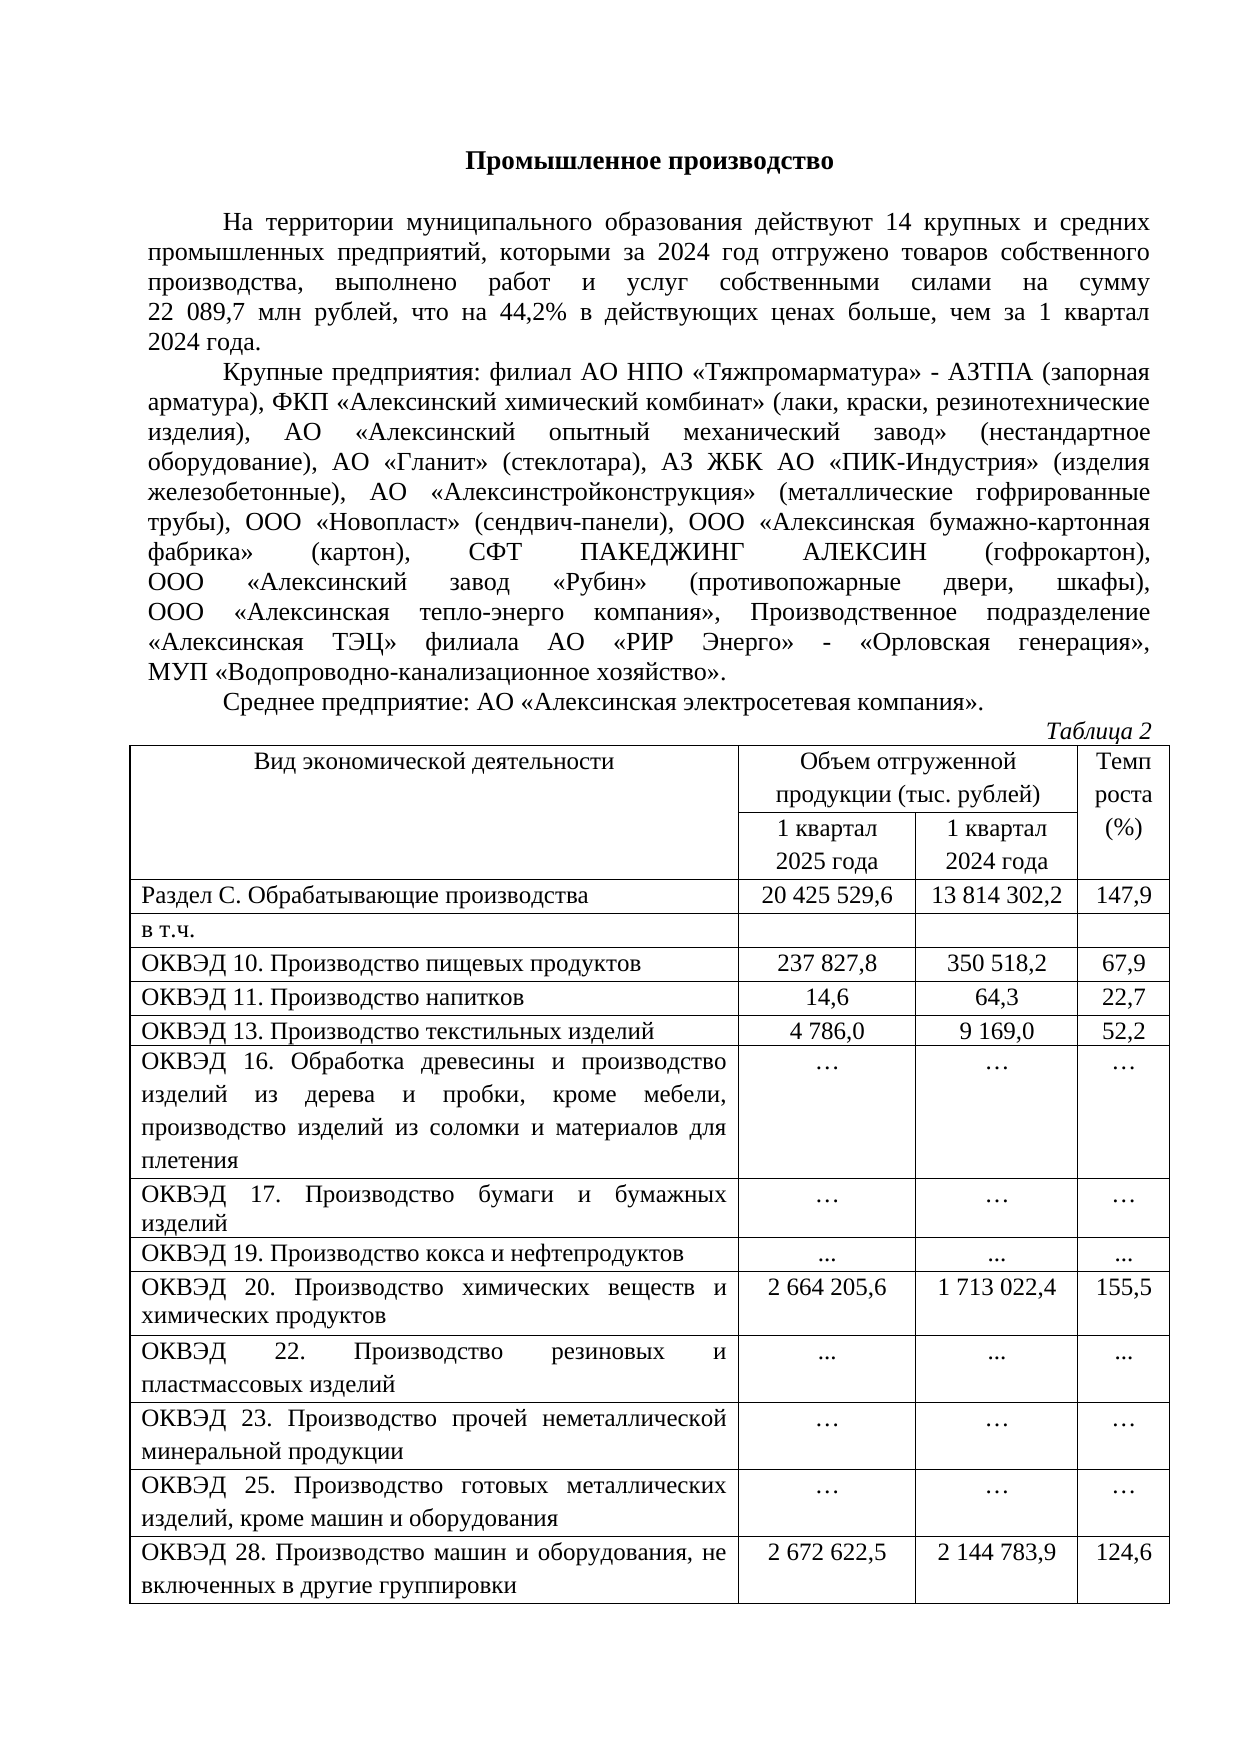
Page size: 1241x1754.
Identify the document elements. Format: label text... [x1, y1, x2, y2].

table_cell 2 672 622,5 [739, 1537, 915, 1603]
table_cell ОКВЭД 20. Производство химических веществ и химических продуктов [131, 1272, 738, 1335]
table_cell 64,3 [916, 982, 1077, 1015]
table_header Вид экономической деятельности [131, 746, 738, 879]
table_cell ... [916, 1238, 1077, 1271]
table_cell [916, 914, 1077, 947]
table_cell 1 квартал 2024 года [916, 813, 1077, 879]
table_cell [739, 914, 915, 947]
table_cell … [916, 1046, 1077, 1178]
table_cell … [916, 1470, 1077, 1536]
table_header Темп роста (%) [1078, 746, 1169, 879]
table_cell 124,6 [1078, 1537, 1169, 1603]
table_cell 9 169,0 [916, 1016, 1077, 1045]
table_cell … [1078, 1046, 1169, 1178]
table_cell … [739, 1179, 915, 1237]
table_cell ОКВЭД 25. Производство готовых металлических изделий, кроме машин и оборудования [131, 1470, 738, 1536]
table_cell … [1078, 1470, 1169, 1536]
table_cell в т.ч. [131, 914, 738, 947]
table_cell … [739, 1470, 915, 1536]
table_cell ... [739, 1336, 915, 1402]
table_cell ОКВЭД 28. Производство машин и оборудования, не включенных в другие группировки [131, 1537, 738, 1603]
table_cell 350 518,2 [916, 948, 1077, 981]
table_cell 4 786,0 [739, 1016, 915, 1045]
table_cell … [739, 1046, 915, 1178]
table_header Объем отгруженной продукции (тыс. рублей) [739, 746, 1077, 812]
table_cell 20 425 529,6 [739, 880, 915, 913]
table_cell Раздел C. Обрабатывающие производства [131, 880, 738, 913]
table_cell … [739, 1403, 915, 1469]
table_cell ОКВЭД 10. Производство пищевых продуктов [131, 948, 738, 981]
table_cell ... [739, 1238, 915, 1271]
table_cell 155,5 [1078, 1272, 1169, 1335]
text Крупные предприятия: филиал АО НПО «Тяжпромарматура» - АЗТПА (запорная арматура), ФКП «Алексинский химический комбинат» (лаки, краски, резинотехнические изделия), АО «Алексинский опытный механический завод» (нестандартное оборудование), АО «Гланит» (стеклотара), АЗ ЖБК АО «ПИК-Индустрия» (изделия железобетонные), АО «Алексинстройконструкция» (металлические гофрированные трубы), ООО «Новопласт» (сендвич-панели), ООО «Алексинская бумажно-картонная фабрика» (картон), СФТ ПАКЕДЖИНГ АЛЕКСИН (гофрокартон), ООО «Алексинский завод «Рубин» (противопожарные двери, шкафы), ООО «Алексинская тепло-энерго компания», Производственное подразделение «Алексинская ТЭЦ» филиала АО «РИР Энерго» - «Орловская генерация», МУП «Водопроводно-канализационное хозяйство». [148, 356, 1152, 686]
table_cell ... [1078, 1238, 1169, 1271]
table_cell ОКВЭД 22. Производство резиновых и пластмассовых изделий [131, 1336, 738, 1402]
table_cell 52,2 [1078, 1016, 1169, 1045]
table_cell 147,9 [1078, 880, 1169, 913]
table_cell ОКВЭД 11. Производство напитков [131, 982, 738, 1015]
table_cell ОКВЭД 13. Производство текстильных изделий [131, 1016, 738, 1045]
table_cell … [916, 1403, 1077, 1469]
table_cell 14,6 [739, 982, 915, 1015]
table_cell … [1078, 1403, 1169, 1469]
table_cell … [916, 1179, 1077, 1237]
table_cell 1 713 022,4 [916, 1272, 1077, 1335]
table_cell 237 827,8 [739, 948, 915, 981]
text На территории муниципального образования действуют 14 крупных и средних промышленных предприятий, которыми за 2024 год отгружено товаров собственного производства, выполнено работ и услуг собственными силами на сумму 22 089,7 млн рублей, что на 44,2% в действующих ценах больше, чем за 1 квартал 2024 года. [148, 206, 1152, 356]
text Промышленное производство [148, 144, 1152, 175]
table_cell 1 квартал 2025 года [739, 813, 915, 879]
table_cell ОКВЭД 17. Производство бумаги и бумажных изделий [131, 1179, 738, 1237]
text Таблица 2 [148, 716, 1152, 745]
table_cell 67,9 [1078, 948, 1169, 981]
table_cell … [1078, 1179, 1169, 1237]
table_cell 2 144 783,9 [916, 1537, 1077, 1603]
table_cell 22,7 [1078, 982, 1169, 1015]
table_cell ОКВЭД 23. Производство прочей неметаллической минеральной продукции [131, 1403, 738, 1469]
table_cell ОКВЭД 19. Производство кокса и нефтепродуктов [131, 1238, 738, 1271]
table_cell ОКВЭД 16. Обработка древесины и производство изделий из дерева и пробки, кроме мебели, производство изделий из соломки и материалов для плетения [131, 1046, 738, 1178]
table_cell [1078, 914, 1169, 947]
table_cell 2 664 205,6 [739, 1272, 915, 1335]
text Среднее предприятие: АО «Алексинская электросетевая компания». [148, 686, 1152, 716]
table_cell 13 814 302,2 [916, 880, 1077, 913]
table_cell ... [916, 1336, 1077, 1402]
table_cell ... [1078, 1336, 1169, 1402]
